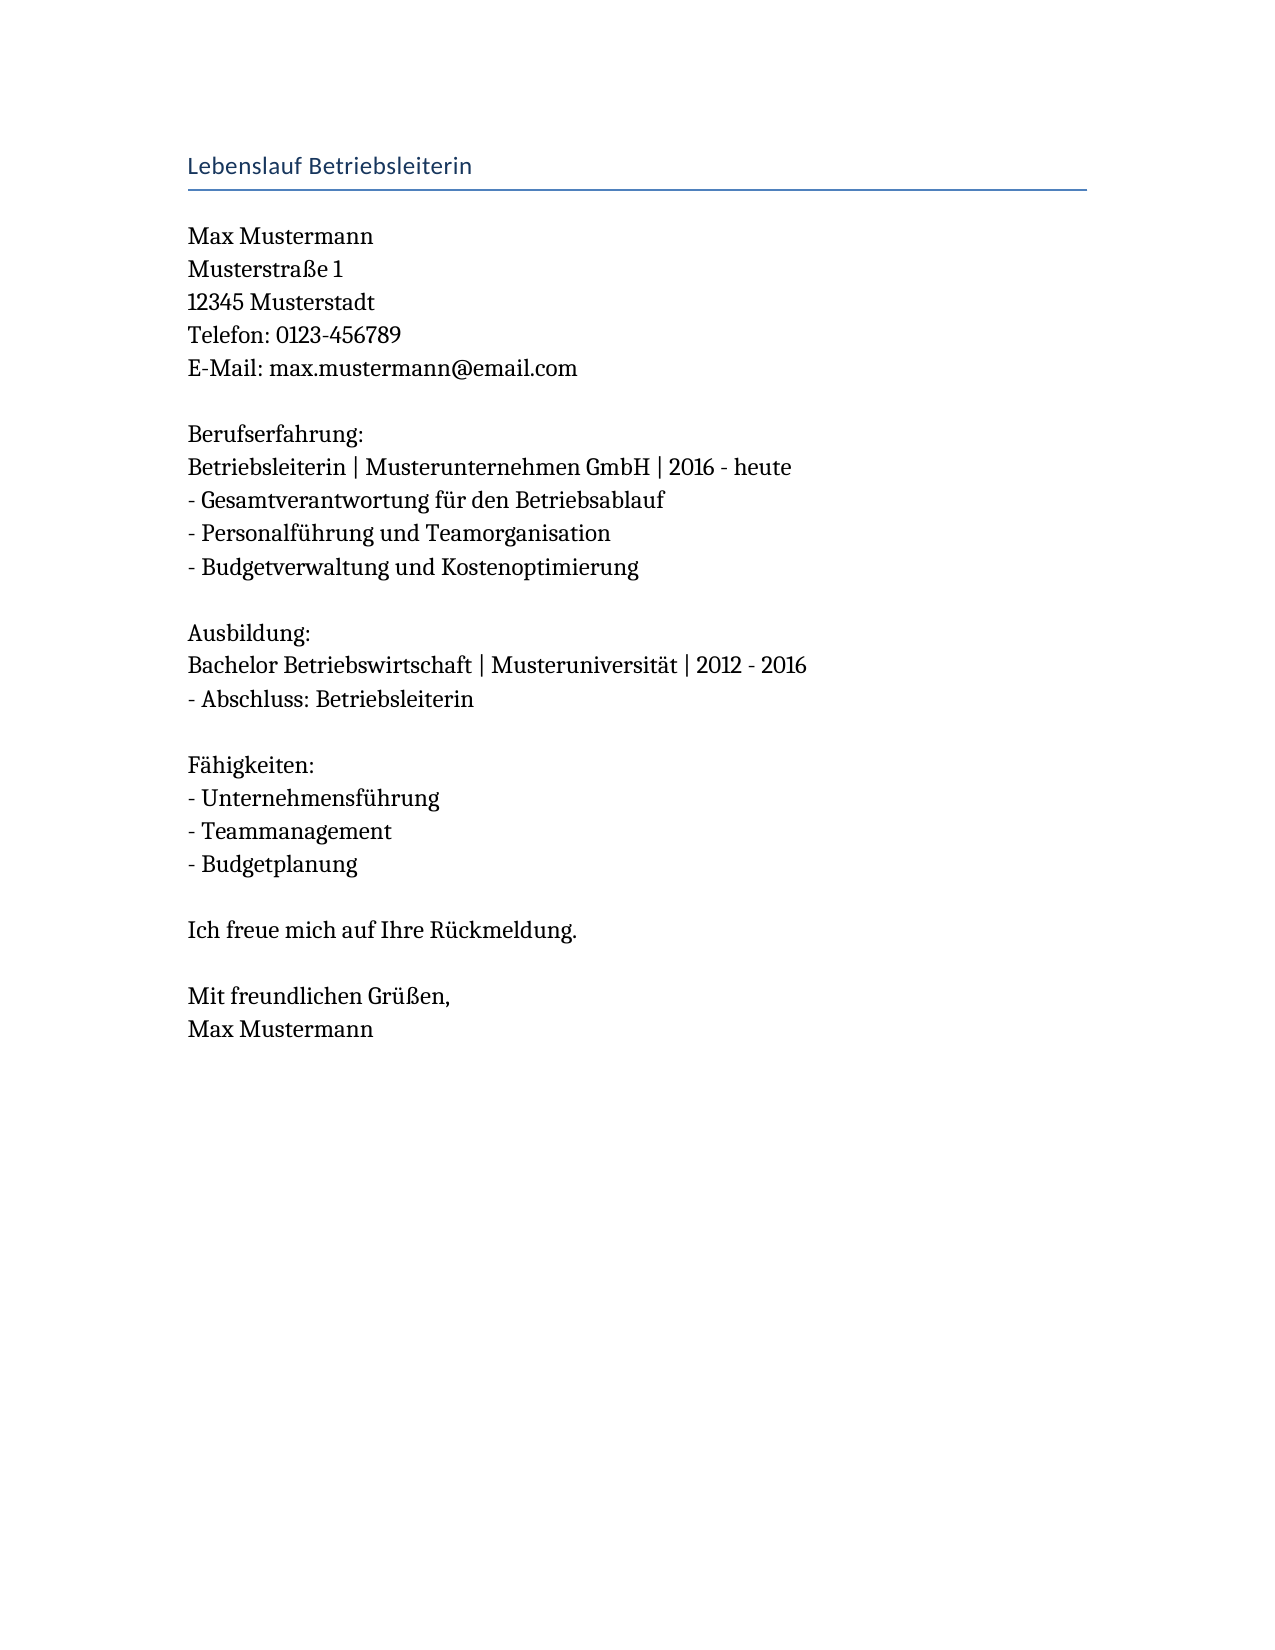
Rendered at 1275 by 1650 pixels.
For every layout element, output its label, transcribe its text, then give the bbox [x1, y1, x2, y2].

text Max Mustermann Musterstraße 1 12345 Musterstadt Telefon: 0123-456789 E-Mail: max.mustermann@email.com Berufserfahrung: Betriebsleiterin | Musterunternehmen GmbH | 2016 - heute - Gesamtverantwortung für den Betriebsablauf - Personalführung und Teamorganisation - Budgetverwaltung und Kostenoptimierung Ausbildung: Bachelor Betriebswirtschaft | Musteruniversität | 2012 - 2016 - Abschluss: Betriebsleiterin Fähigkeiten: - Unternehmensführung - Teammanagement - Budgetplanung Ich freue mich auf Ihre Rückmeldung. Mit freundlichen Grüßen, Max Mustermann [187, 222, 1087, 1043]
title Lebenslauf Betriebsleiterin [187, 150, 1087, 191]
